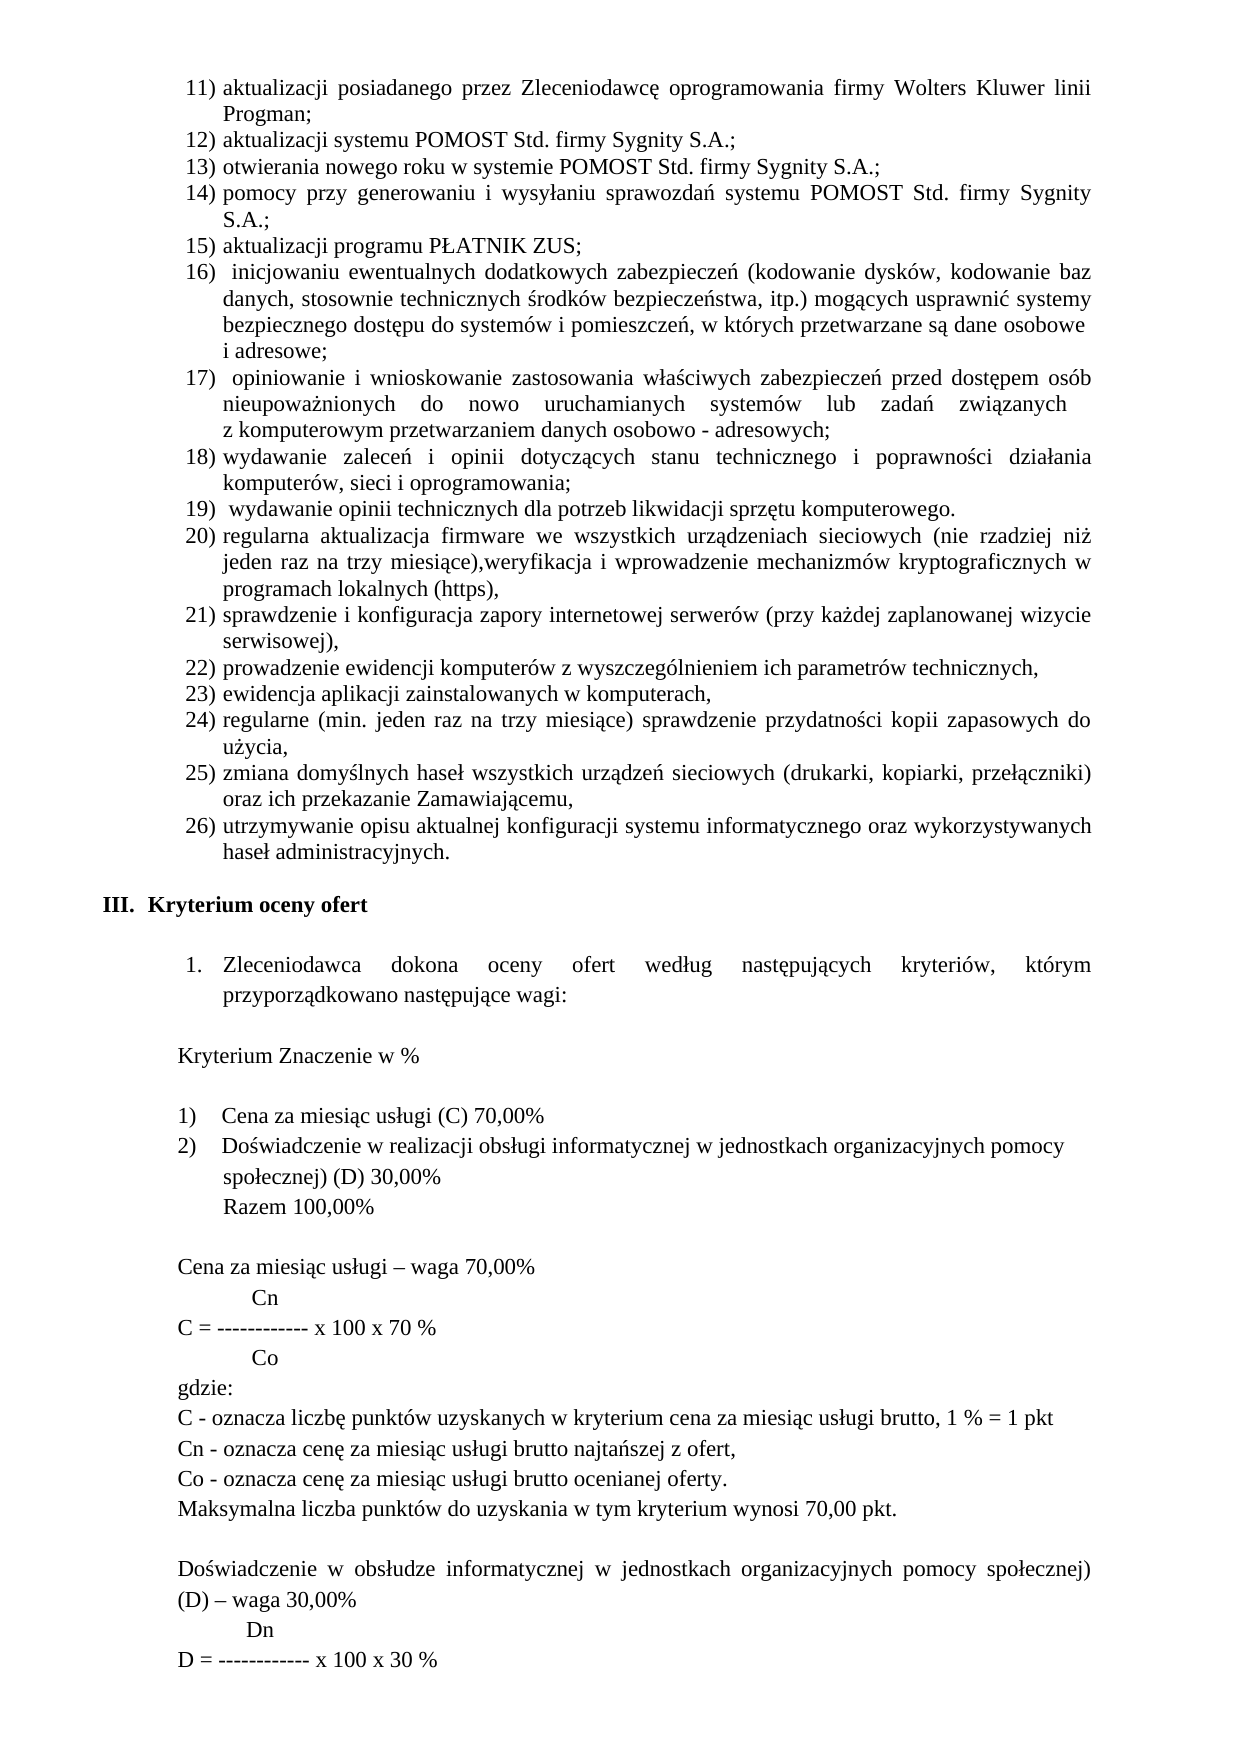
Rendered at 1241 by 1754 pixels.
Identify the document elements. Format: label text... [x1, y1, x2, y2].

list wydawanie opinii technicznych dla potrzeb likwidacji sprzętu komputerowego. [185, 496, 1093, 522]
list aktualizacji programu PŁATNIK ZUS; [185, 232, 1093, 258]
list aktualizacji systemu POMOST Std. firmy Sygnity S.A.; [185, 127, 1093, 153]
list ewidencja aplikacji zainstalowanych w komputerach, [185, 680, 1093, 706]
list prowadzenie ewidencji komputerów z wyszczególnieniem ich parametrów technicznych, [185, 654, 1093, 680]
list Zleceniodawca dokona oceny ofert według następujących kryteriów, którym przyporządkowano następujące wagi: [185, 951, 1093, 1008]
list Dn [177, 1616, 1093, 1642]
list gdzie: [177, 1374, 1093, 1401]
list Doświadczenie w obsłudze informatycznej w jednostkach organizacyjnych pomocy społecznej) (D) – waga 30,00% [177, 1555, 1093, 1612]
list Maksymalna liczba punktów do uzyskania w tym kryterium wynosi 70,00 pkt. [177, 1495, 1093, 1521]
list Doświadczenie w realizacji obsługi informatycznej w jednostkach organizacyjnych pomocy [177, 1132, 1093, 1159]
list Kryterium oceny ofert [102, 891, 1093, 917]
list otwierania nowego roku w systemie POMOST Std. firmy Sygnity S.A.; [185, 153, 1093, 179]
list utrzymywanie opisu aktualnej konfiguracji systemu informatycznego oraz wykorzystywanych haseł administracyjnych. [185, 812, 1093, 864]
list Co [177, 1344, 1093, 1370]
list społecznej) (D) 30,00% [177, 1163, 1093, 1189]
list Cn [177, 1283, 1093, 1310]
list Razem 100,00% [177, 1193, 1093, 1219]
list C - oznacza liczbę punktów uzyskanych w kryterium cena za miesiąc usługi brutto, 1 % = 1 pkt [177, 1404, 1093, 1431]
list opiniowanie i wnioskowanie zastosowania właściwych zabezpieczeń przed dostępem osób nieupoważnionych do nowo uruchamianych systemów lub zadań związanych z komputerowym przetwarzaniem danych osobowo - adresowych; [185, 364, 1093, 443]
list pomocy przy generowaniu i wysyłaniu sprawozdań systemu POMOST Std. firmy Sygnity S.A.; [185, 179, 1093, 232]
list regularna aktualizacja firmware we wszystkich urządzeniach sieciowych (nie rzadziej niż jeden raz na trzy miesiące),weryfikacja i wprowadzenie mechanizmów kryptograficznych w programach lokalnych (https), [185, 522, 1093, 601]
list Cena za miesiąc usługi – waga 70,00% [177, 1253, 1093, 1280]
list D = ------------ x 100 x 30 % [177, 1646, 1093, 1672]
list Cena za miesiąc usługi (C) 70,00% [177, 1102, 1093, 1129]
list Co - oznacza cenę za miesiąc usługi brutto ocenianej oferty. [177, 1465, 1093, 1491]
list aktualizacji posiadanego przez Zleceniodawcę oprogramowania firmy Wolters Kluwer linii Progman; [185, 74, 1093, 127]
list Kryterium Znaczenie w % [177, 1042, 1093, 1068]
list wydawanie zaleceń i opinii dotyczących stanu technicznego i poprawności działania komputerów, sieci i oprogramowania; [185, 443, 1093, 496]
list zmiana domyślnych haseł wszystkich urządzeń sieciowych (drukarki, kopiarki, przełączniki) oraz ich przekazanie Zamawiającemu, [185, 759, 1093, 812]
list Cn - oznacza cenę za miesiąc usługi brutto najtańszej z ofert, [177, 1434, 1093, 1461]
list sprawdzenie i konfiguracja zapory internetowej serwerów (przy każdej zaplanowanej wizycie serwisowej), [185, 601, 1093, 654]
list C = ------------ x 100 x 70 % [177, 1314, 1093, 1340]
list regularne (min. jeden raz na trzy miesiące) sprawdzenie przydatności kopii zapasowych do użycia, [185, 706, 1093, 759]
list inicjowaniu ewentualnych dodatkowych zabezpieczeń (kodowanie dysków, kodowanie baz danych, stosownie technicznych środków bezpieczeństwa, itp.) mogących usprawnić systemy bezpiecznego dostępu do systemów i pomieszczeń, w których przetwarzane są dane osobowe i adresowe; [185, 258, 1093, 364]
